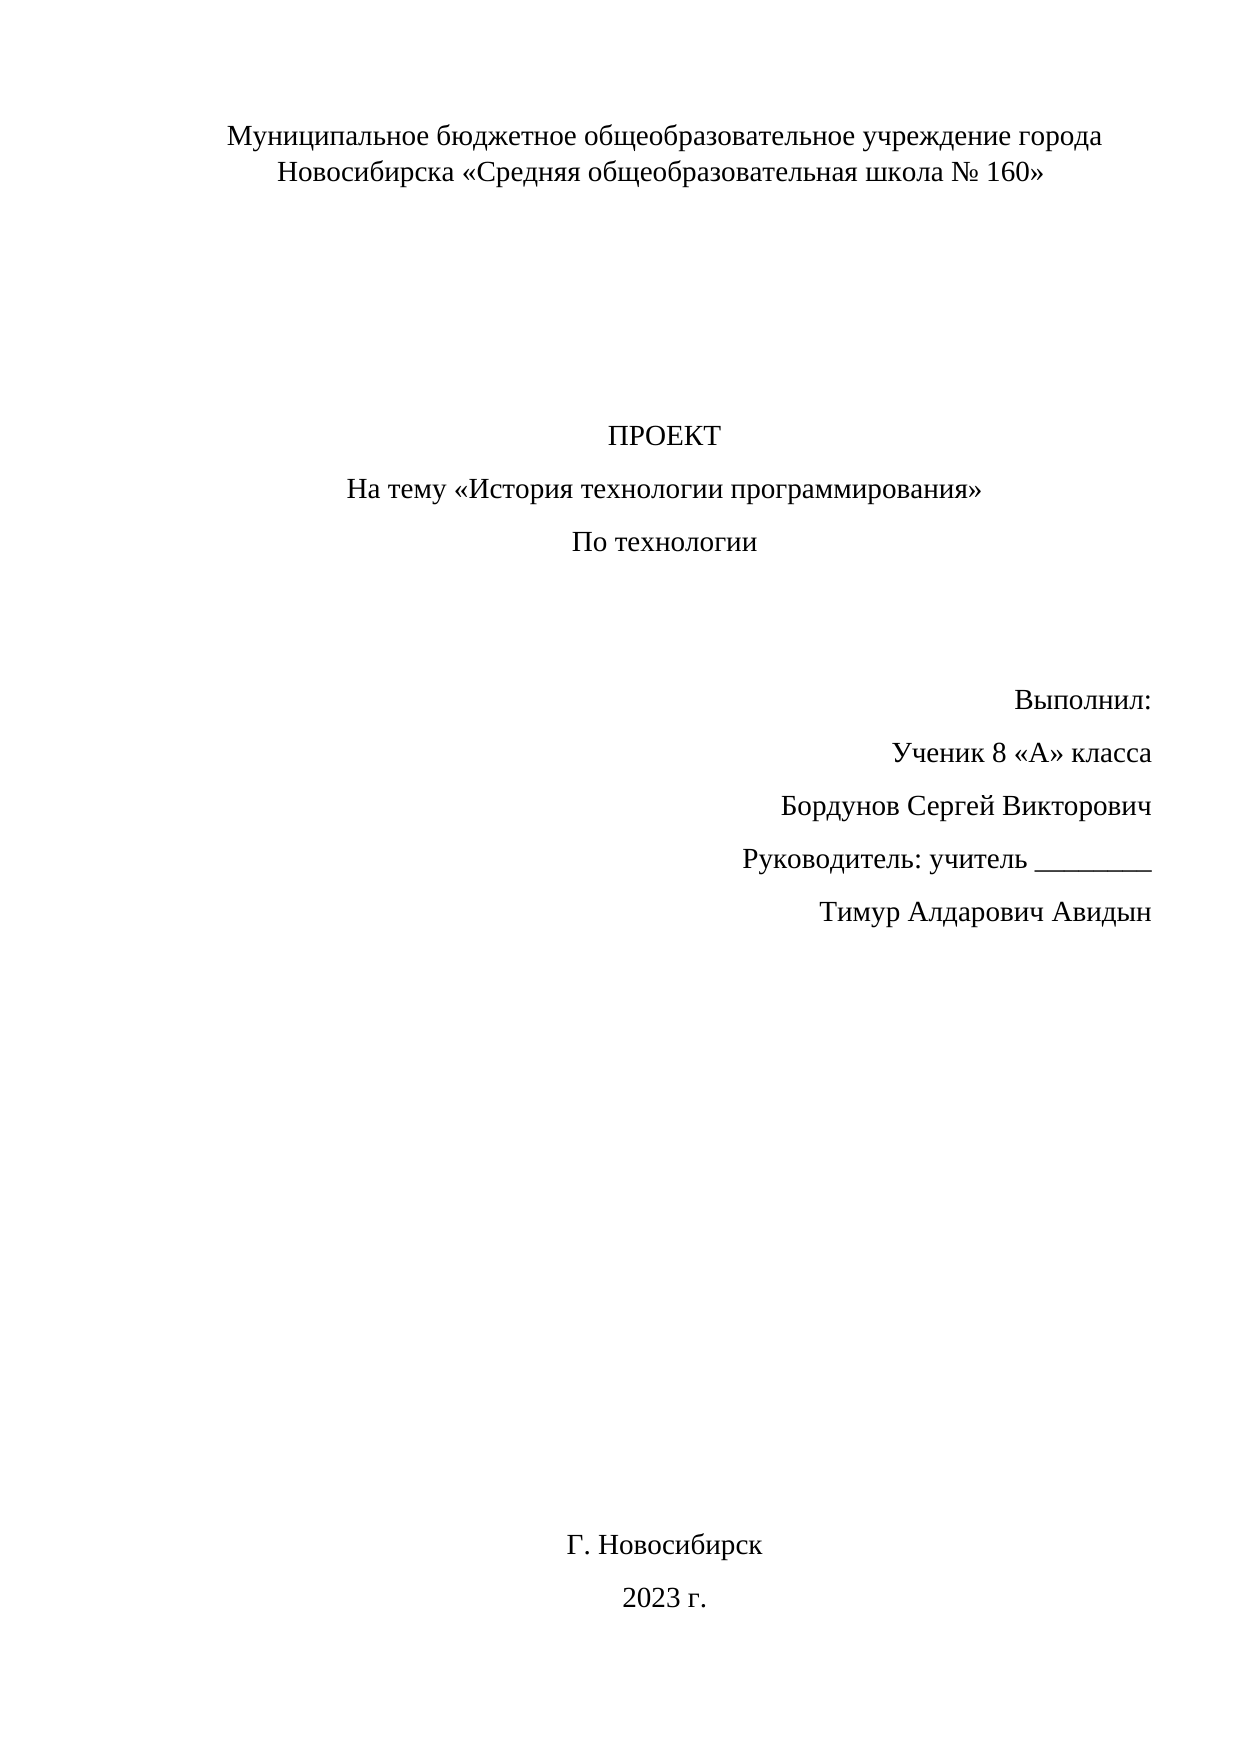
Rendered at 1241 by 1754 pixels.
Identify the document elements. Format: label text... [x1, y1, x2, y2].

text Бордунов Сергей Викторович [177, 788, 1152, 822]
text Г. Новосибирск [177, 1527, 1152, 1561]
text Руководитель: учитель ________ [177, 841, 1152, 874]
text Муниципальное бюджетное общеобразовательное учреждение города Новосибирска «Средняя общеобразовательная школа № 160» [177, 118, 1152, 188]
text По технологии [177, 524, 1152, 557]
text Тимур Алдарович Авидын [177, 894, 1152, 927]
text 2023 г. [177, 1580, 1152, 1614]
text На тему «История технологии программирования» [177, 471, 1152, 505]
text Ученик 8 «А» класса [177, 735, 1152, 769]
text ПРОЕКТ [177, 418, 1152, 452]
text Выполнил: [177, 682, 1152, 716]
